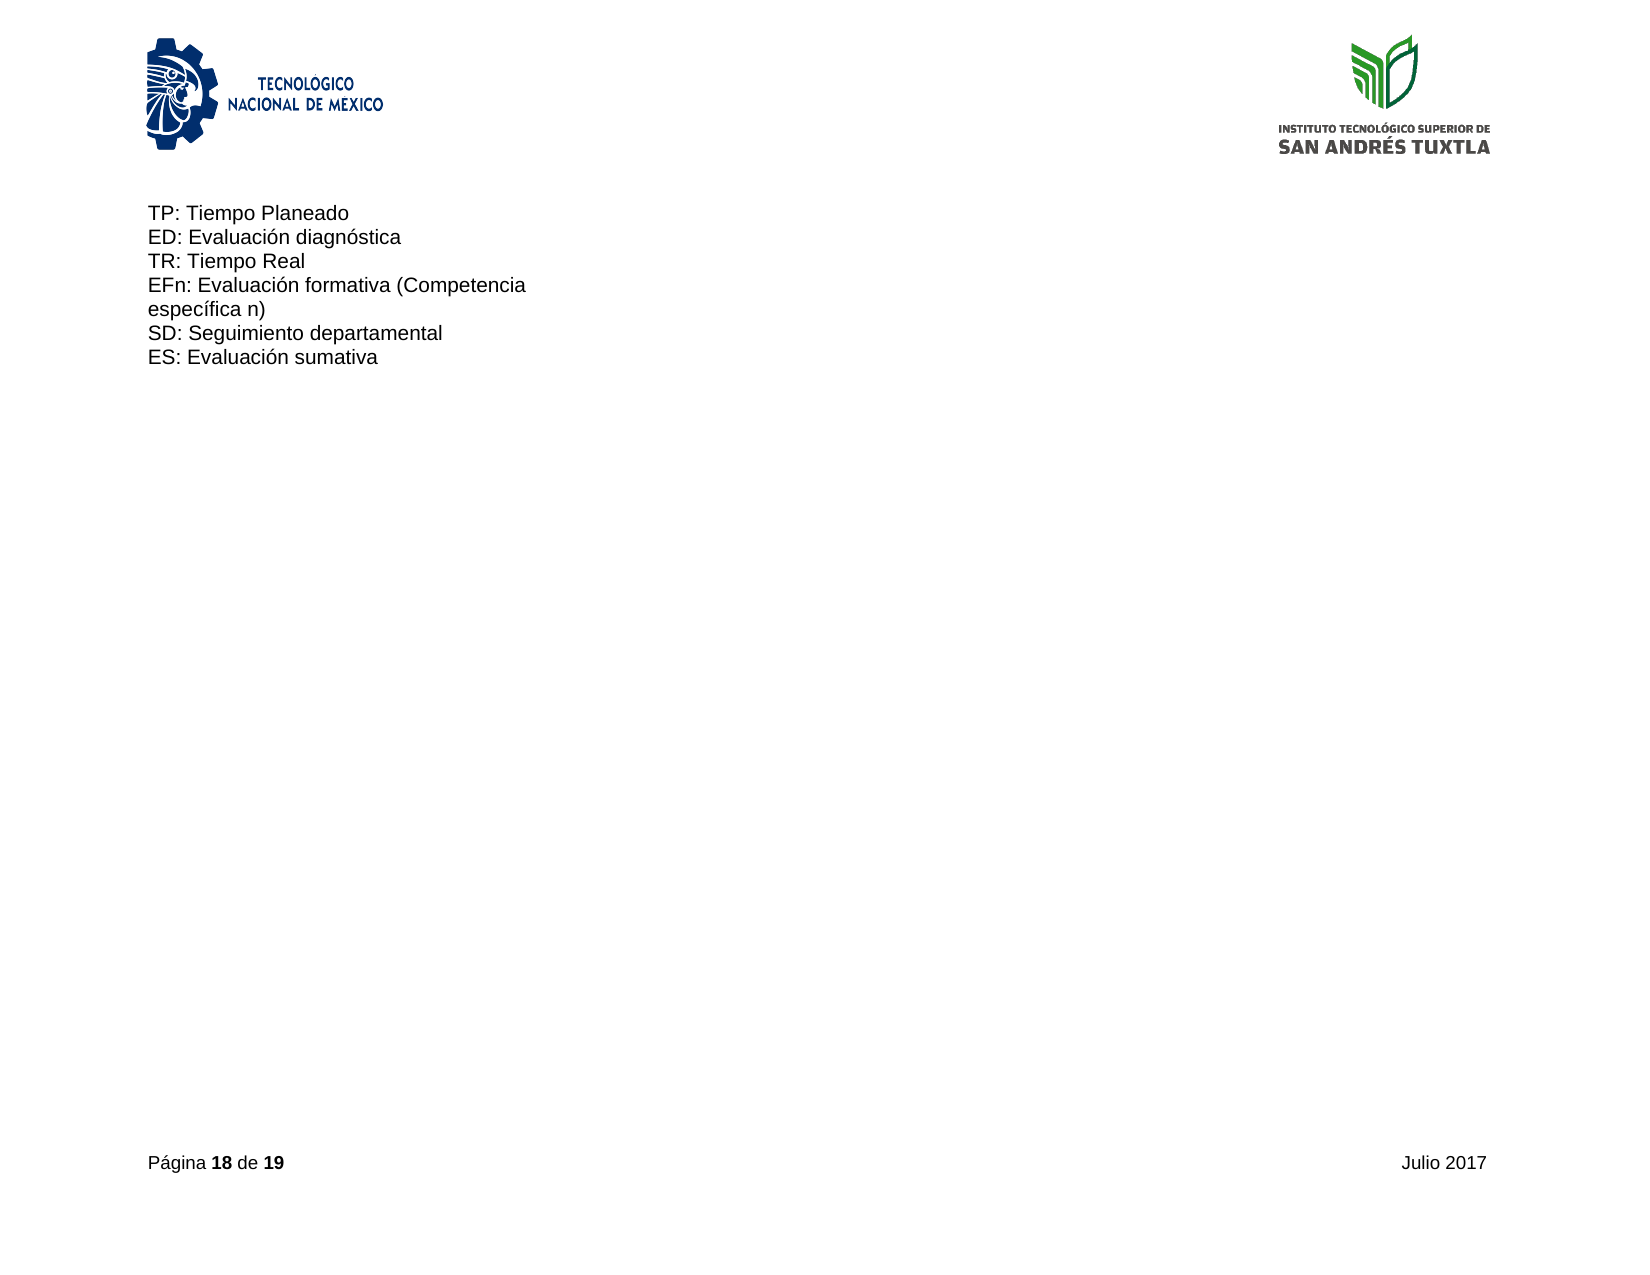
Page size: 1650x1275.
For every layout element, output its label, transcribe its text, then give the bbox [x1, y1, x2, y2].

text ED: Evaluación diagnóstica TR: Tiempo Real [148, 225, 550, 273]
text TP: Tiempo Planeado [148, 201, 550, 225]
text EFn: Evaluación formativa (Competencia específica n) [148, 273, 550, 321]
picture [1279, 34, 1490, 154]
text SD: Seguimiento departamental [148, 321, 550, 345]
picture [137, 34, 392, 154]
text ES: Evaluación sumativa [148, 345, 550, 369]
